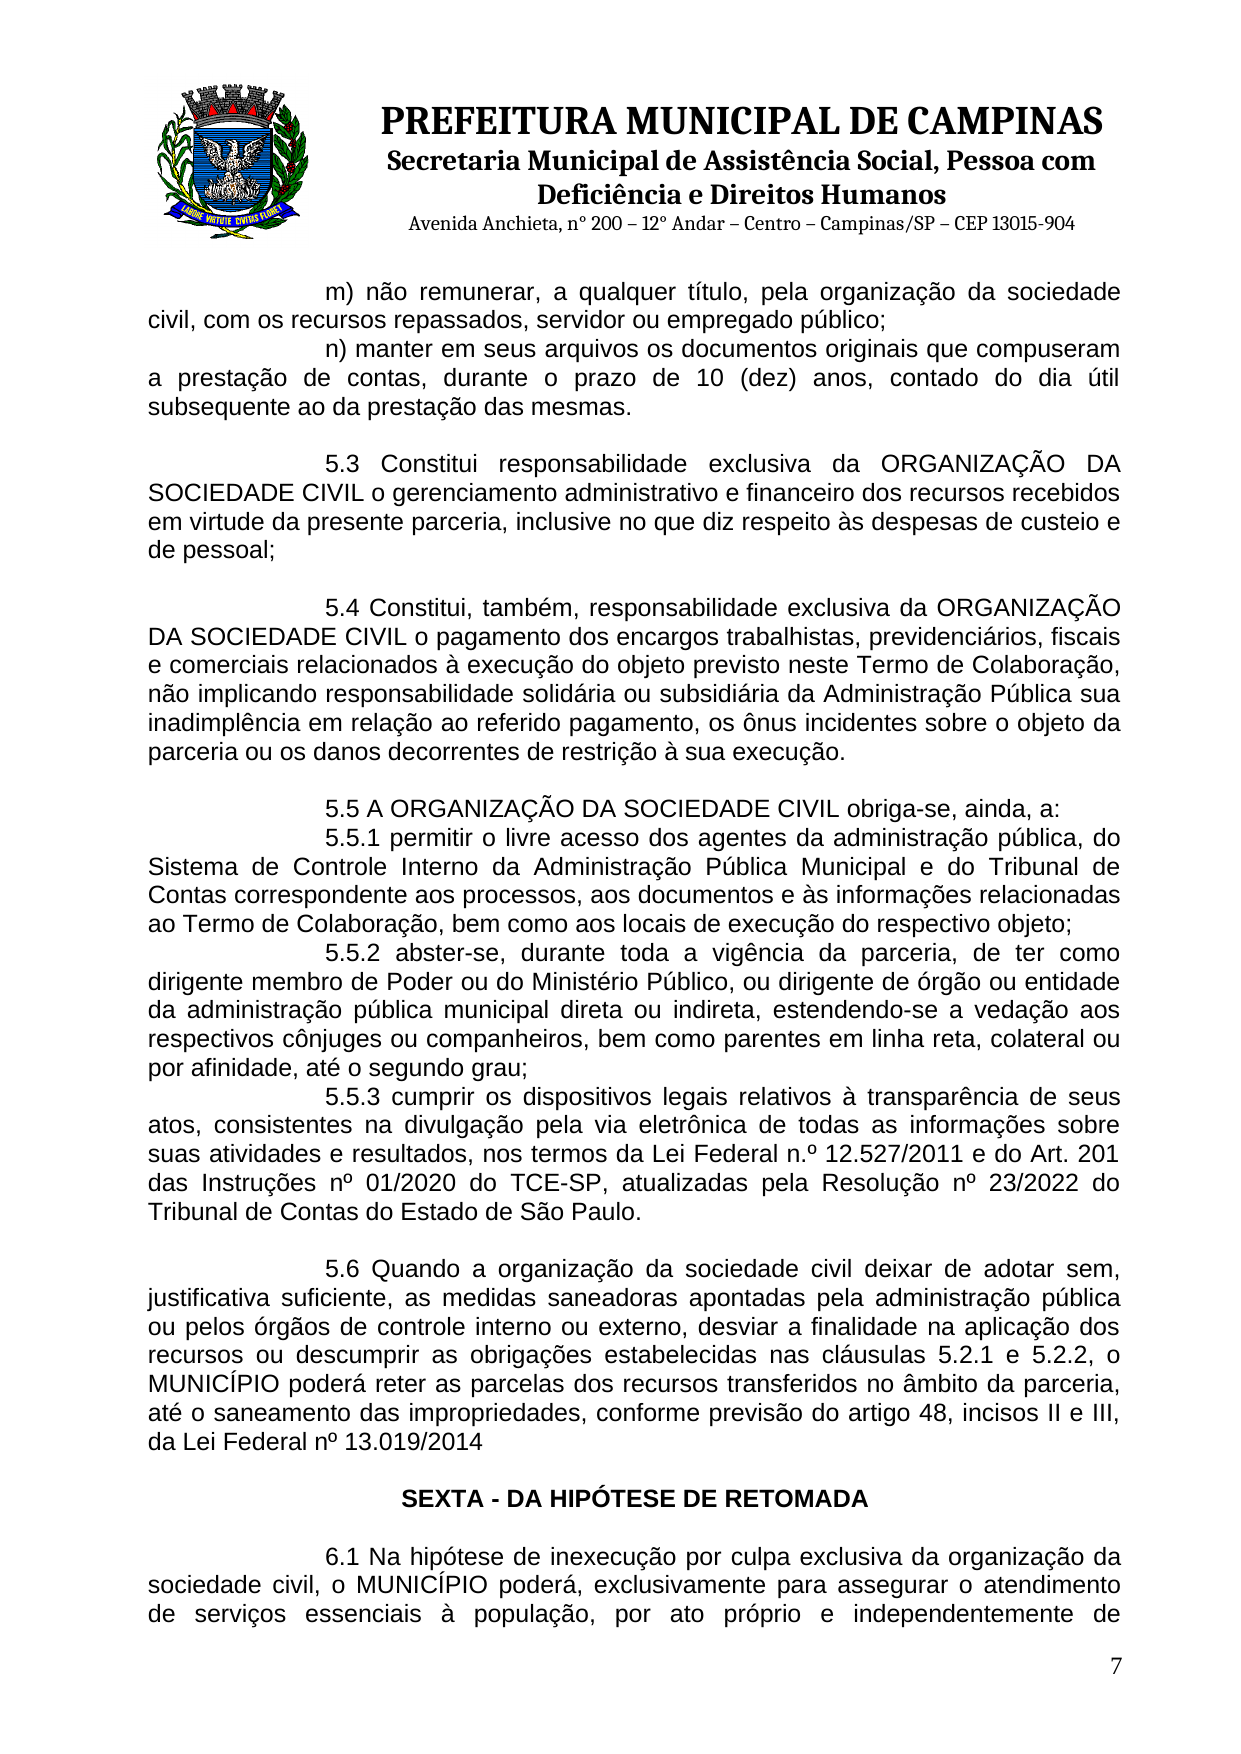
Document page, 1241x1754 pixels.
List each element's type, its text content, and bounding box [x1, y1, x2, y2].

text 5.3 Constitui responsabilidade exclusiva da ORGANIZAÇÃO DA SOCIEDADE CIVIL o gerenciamento administrativo e financeiro dos recursos recebidos em virtude da presente parceria, inclusive no que diz respeito às despesas de custeio e de pessoal; [148, 449, 1122, 564]
text n) manter em seus arquivos os documentos originais que compuseram a prestação de contas, durante o prazo de 10 (dez) anos, contado do dia útil subsequente ao da prestação das mesmas. [148, 334, 1122, 420]
text SEXTA - DA HIPÓTESE DE RETOMADA [148, 1484, 1122, 1513]
text 5.6 Quando a organização da sociedade civil deixar de adotar sem, justificativa suficiente, as medidas saneadoras apontadas pela administração pública ou pelos órgãos de controle interno ou externo, desviar a finalidade na aplicação dos recursos ou descumprir as obrigações estabelecidas nas cláusulas 5.2.1 e 5.2.2, o MUNICÍPIO poderá reter as parcelas dos recursos transferidos no âmbito da parceria, até o saneamento das impropriedades, conforme previsão do artigo 48, incisos II e III, da Lei Federal nº 13.019/2014 [148, 1254, 1122, 1455]
text 5.5.3 cumprir os dispositivos legais relativos à transparência de seus atos, consistentes na divulgação pela via eletrônica de todas as informações sobre suas atividades e resultados, nos termos da Lei Federal n.º 12.527/2011 e do Art. 201 das Instruções nº 01/2020 do TCE-SP, atualizadas pela Resolução nº 23/2022 do Tribunal de Contas do Estado de São Paulo. [148, 1082, 1122, 1225]
text 5.5.1 permitir o livre acesso dos agentes da administração pública, do Sistema de Controle Interno da Administração Pública Municipal e do Tribunal de Contas correspondente aos processos, aos documentos e às informações relacionadas ao Termo de Colaboração, bem como aos locais de execução do respectivo objeto; [148, 823, 1122, 938]
text 5.5 A ORGANIZAÇÃO DA SOCIEDADE CIVIL obriga-se, ainda, a: [148, 794, 1122, 823]
picture [144, 73, 309, 248]
text 5.5.2 abster-se, durante toda a vigência da parceria, de ter como dirigente membro de Poder ou do Ministério Público, ou dirigente de órgão ou entidade da administração pública municipal direta ou indireta, estendendo-se a vedação aos respectivos cônjuges ou companheiros, bem como parentes em linha reta, colateral ou por afinidade, até o segundo grau; [148, 938, 1122, 1082]
text 5.4 Constitui, também, responsabilidade exclusiva da ORGANIZAÇÃO DA SOCIEDADE CIVIL o pagamento dos encargos trabalhistas, previdenciários, fiscais e comerciais relacionados à execução do objeto previsto neste Termo de Colaboração, não implicando responsabilidade solidária ou subsidiária da Administração Pública sua inadimplência em relação ao referido pagamento, os ônus incidentes sobre o objeto da parceria ou os danos decorrentes de restrição à sua execução. [148, 593, 1122, 765]
text m) não remunerar, a qualquer título, pela organização da sociedade civil, com os recursos repassados, servidor ou empregado público; [148, 277, 1122, 334]
